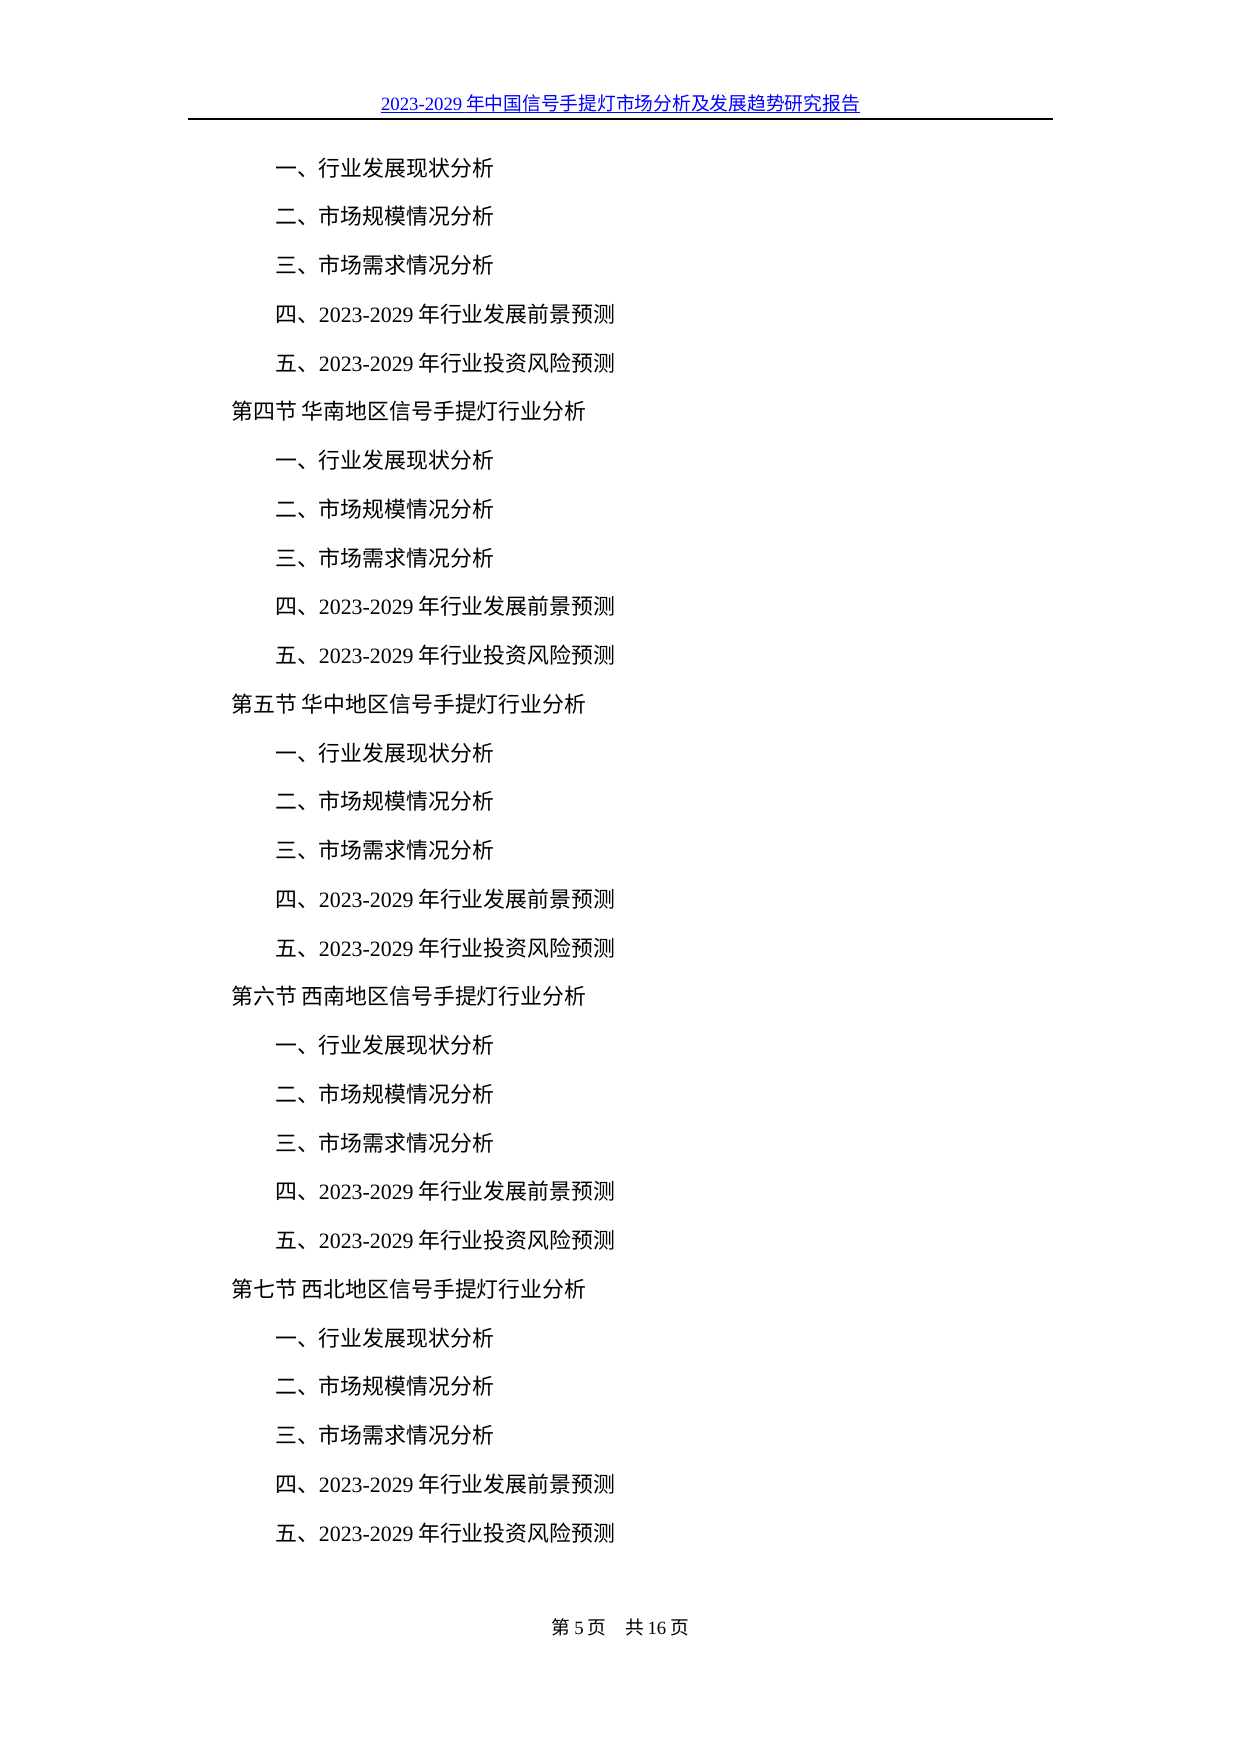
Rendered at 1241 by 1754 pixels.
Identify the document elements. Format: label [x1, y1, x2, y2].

text [187, 150, 1053, 1548]
